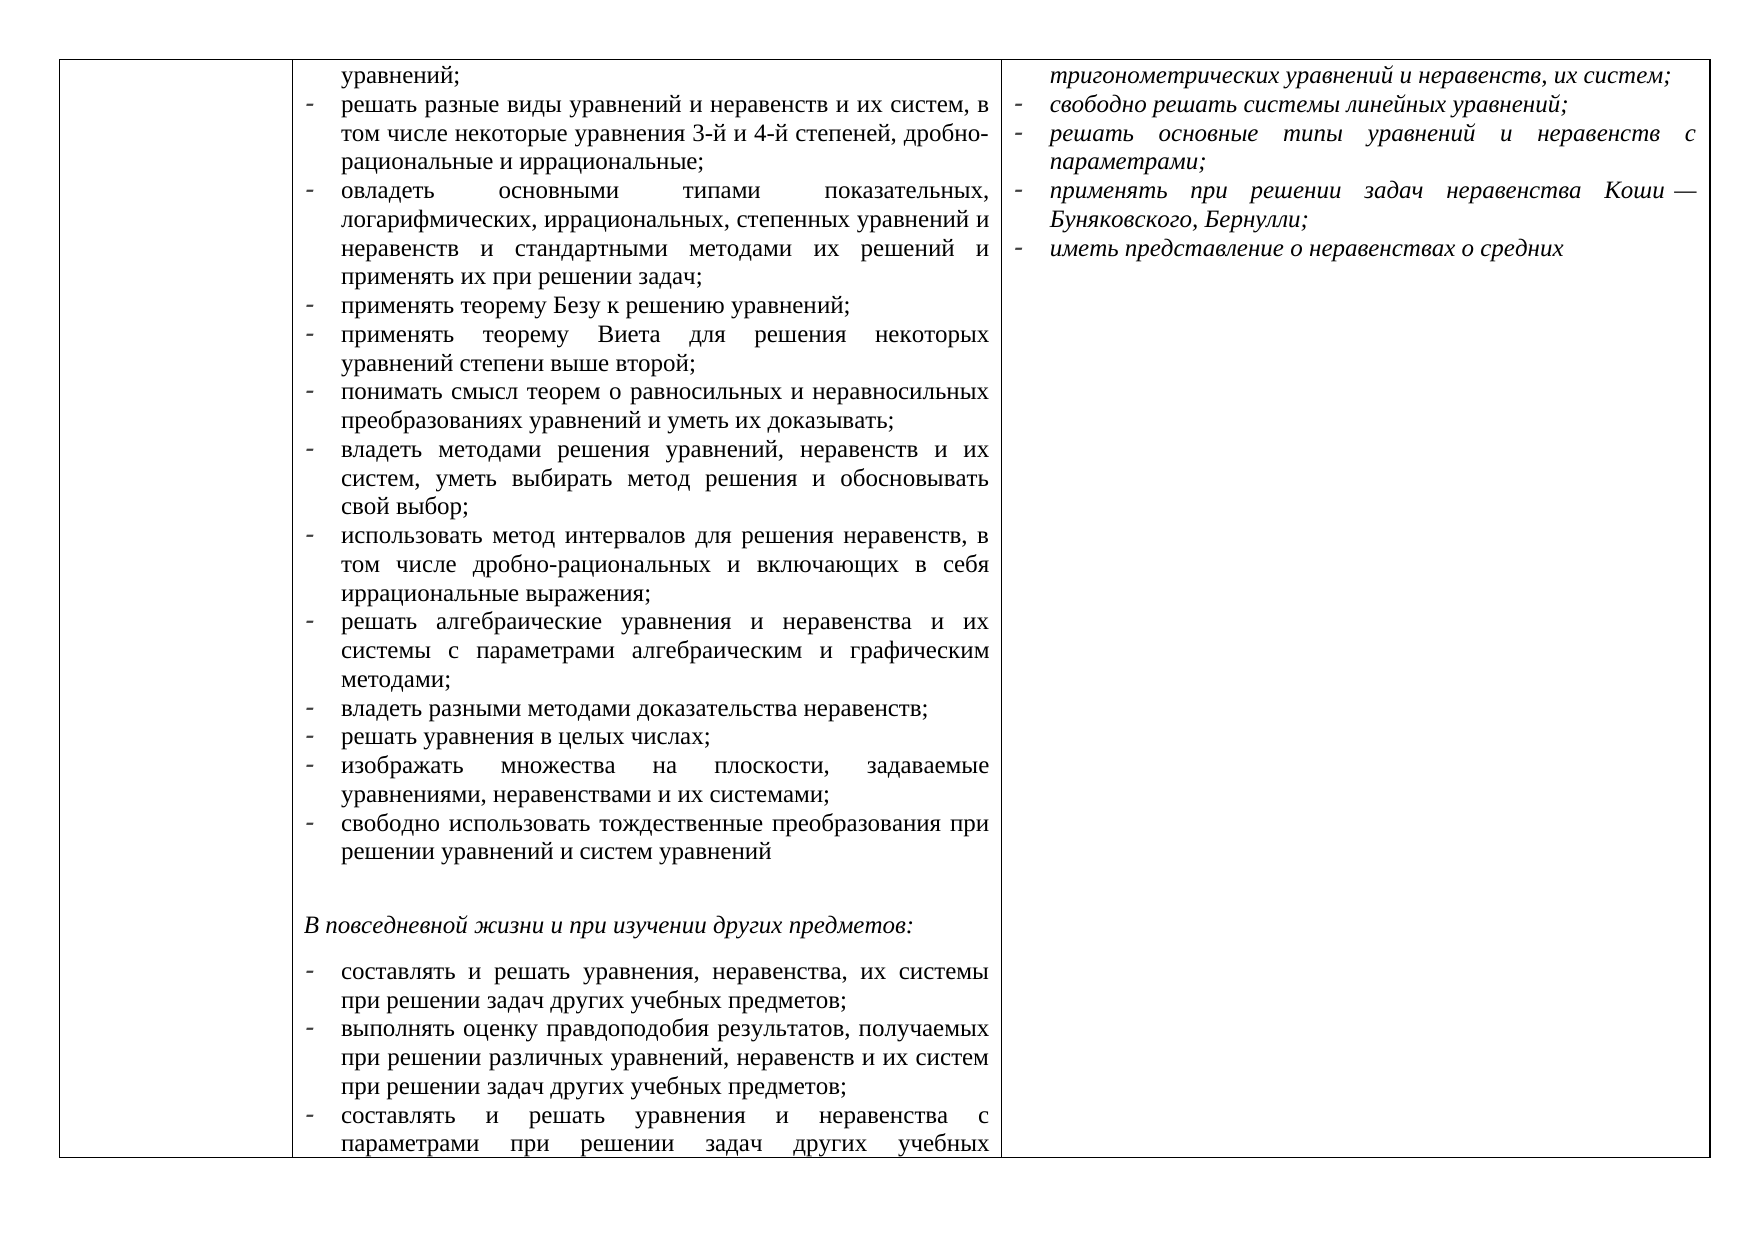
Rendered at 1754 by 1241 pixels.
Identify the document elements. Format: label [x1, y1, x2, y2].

table_cell [293, 60, 1001, 1157]
table_cell [60, 60, 292, 1157]
table_cell [1002, 60, 1709, 1157]
